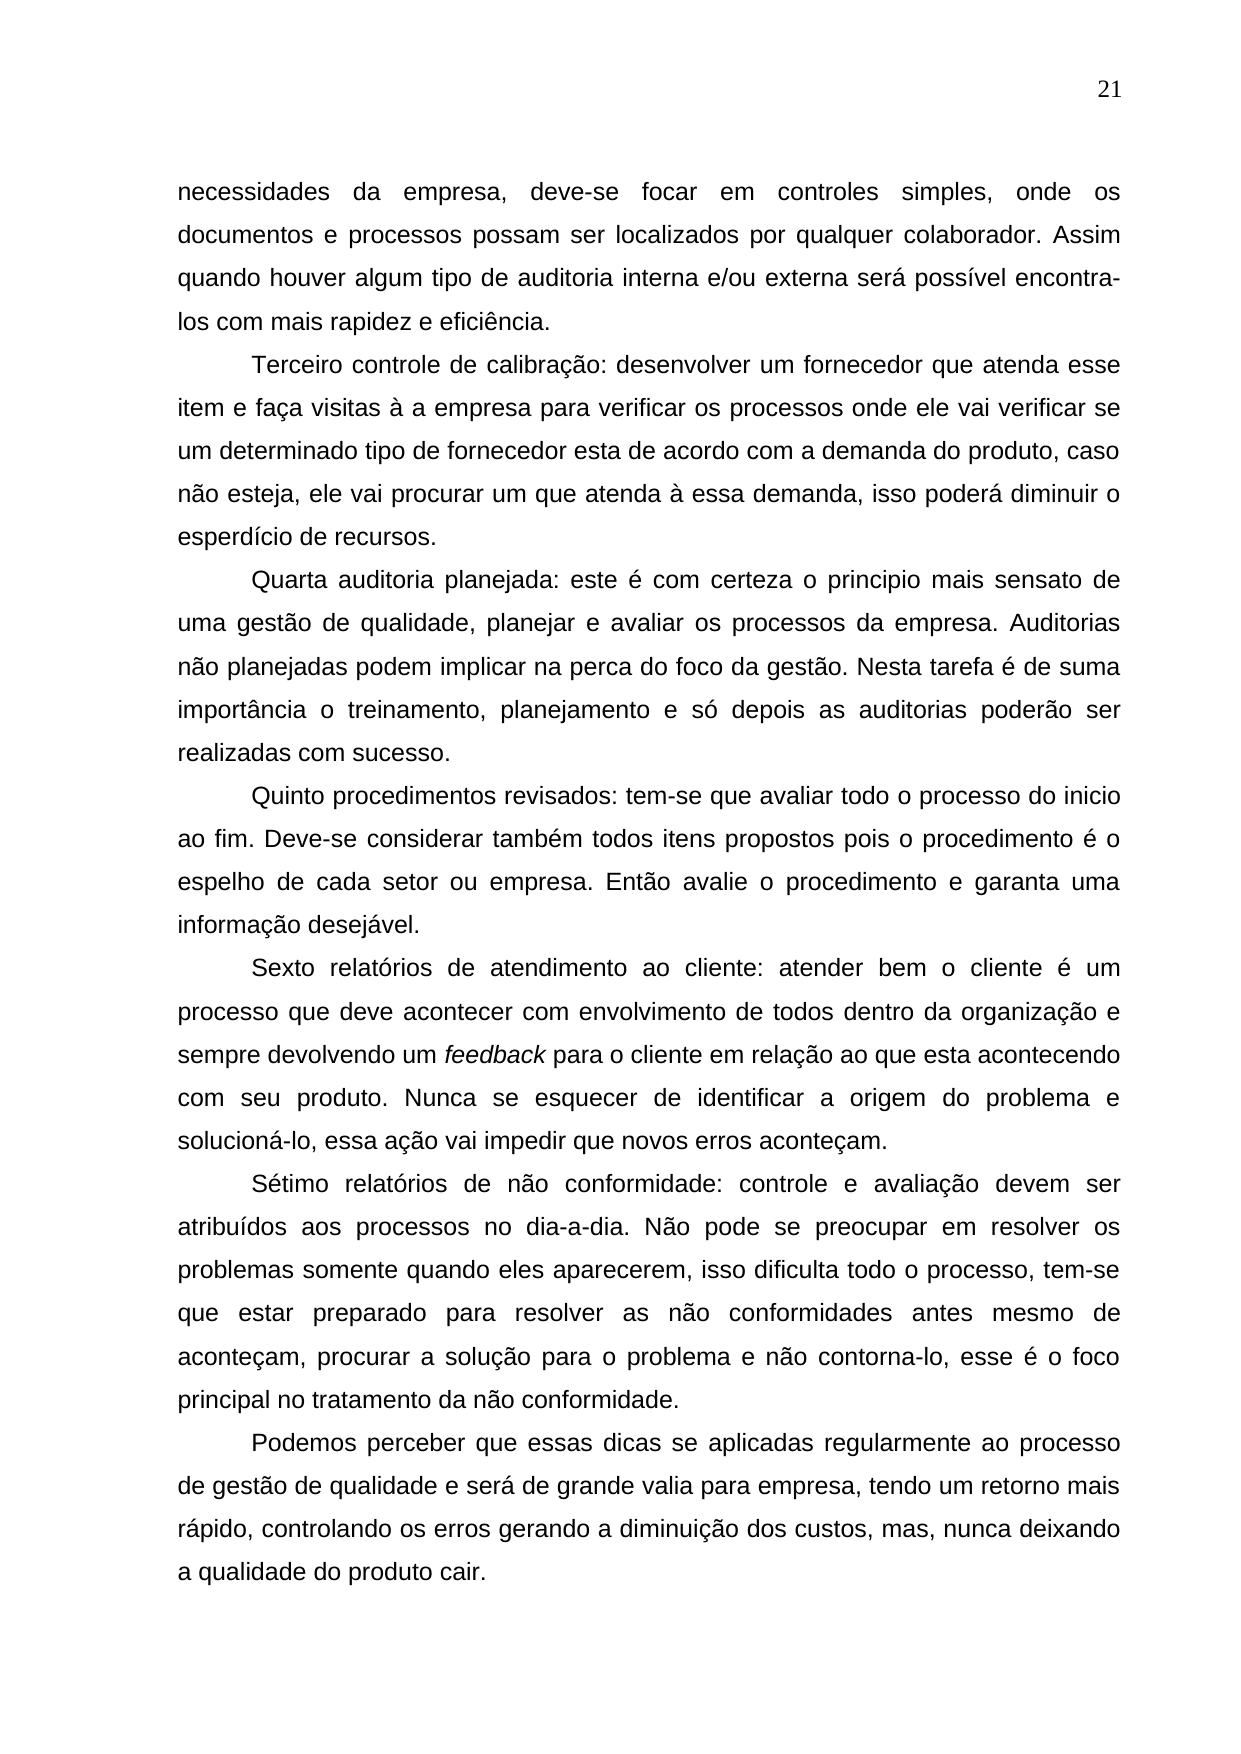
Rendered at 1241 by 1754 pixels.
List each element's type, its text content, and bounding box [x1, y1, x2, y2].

text Quarta auditoria planejada: este é com certeza o principio mais sensato de uma gestão de qualidade, planejar e avaliar os processos da empresa. Auditorias não planejadas podem implicar na perca do foco da gestão. Nesta tarefa é de suma importância o treinamento, planejamento e só depois as auditorias poderão ser realizadas com sucesso. [177, 565, 1122, 767]
text Sexto relatórios de atendimento ao cliente: atender bem o cliente é um processo que deve acontecer com envolvimento de todos dentro da organização e sempre devolvendo um feedback para o cliente em relação ao que esta acontecendo com seu produto. Nunca se esquecer de identificar a origem do problema e solucioná-lo, essa ação vai impedir que novos erros aconteçam. [177, 953, 1122, 1155]
text Terceiro controle de calibração: desenvolver um fornecedor que atenda esse item e faça visitas à a empresa para verificar os processos onde ele vai verificar se um determinado tipo de fornecedor esta de acordo com a demanda do produto, caso não esteja, ele vai procurar um que atenda à essa demanda, isso poderá diminuir o esperdício de recursos. [177, 350, 1122, 551]
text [177, 177, 1122, 335]
text Podemos perceber que essas dicas se aplicadas regularmente ao processo de gestão de qualidade e será de grande valia para empresa, tendo um retorno mais rápido, controlando os erros gerando a diminuição dos custos, mas, nunca deixando a qualidade do produto cair. [177, 1428, 1122, 1586]
text Quinto procedimentos revisados: tem-se que avaliar todo o processo do inicio ao fim. Deve-se considerar também todos itens propostos pois o procedimento é o espelho de cada setor ou empresa. Então avalie o procedimento e garanta uma informação desejável. [177, 781, 1122, 939]
text Sétimo relatórios de não conformidade: controle e avaliação devem ser atribuídos aos processos no dia-a-dia. Não pode se preocupar em resolver os problemas somente quando eles aparecerem, isso dificulta todo o processo, tem-se que estar preparado para resolver as não conformidades antes mesmo de aconteçam, procurar a solução para o problema e não contorna-lo, esse é o foco principal no tratamento da não conformidade. [177, 1169, 1122, 1413]
